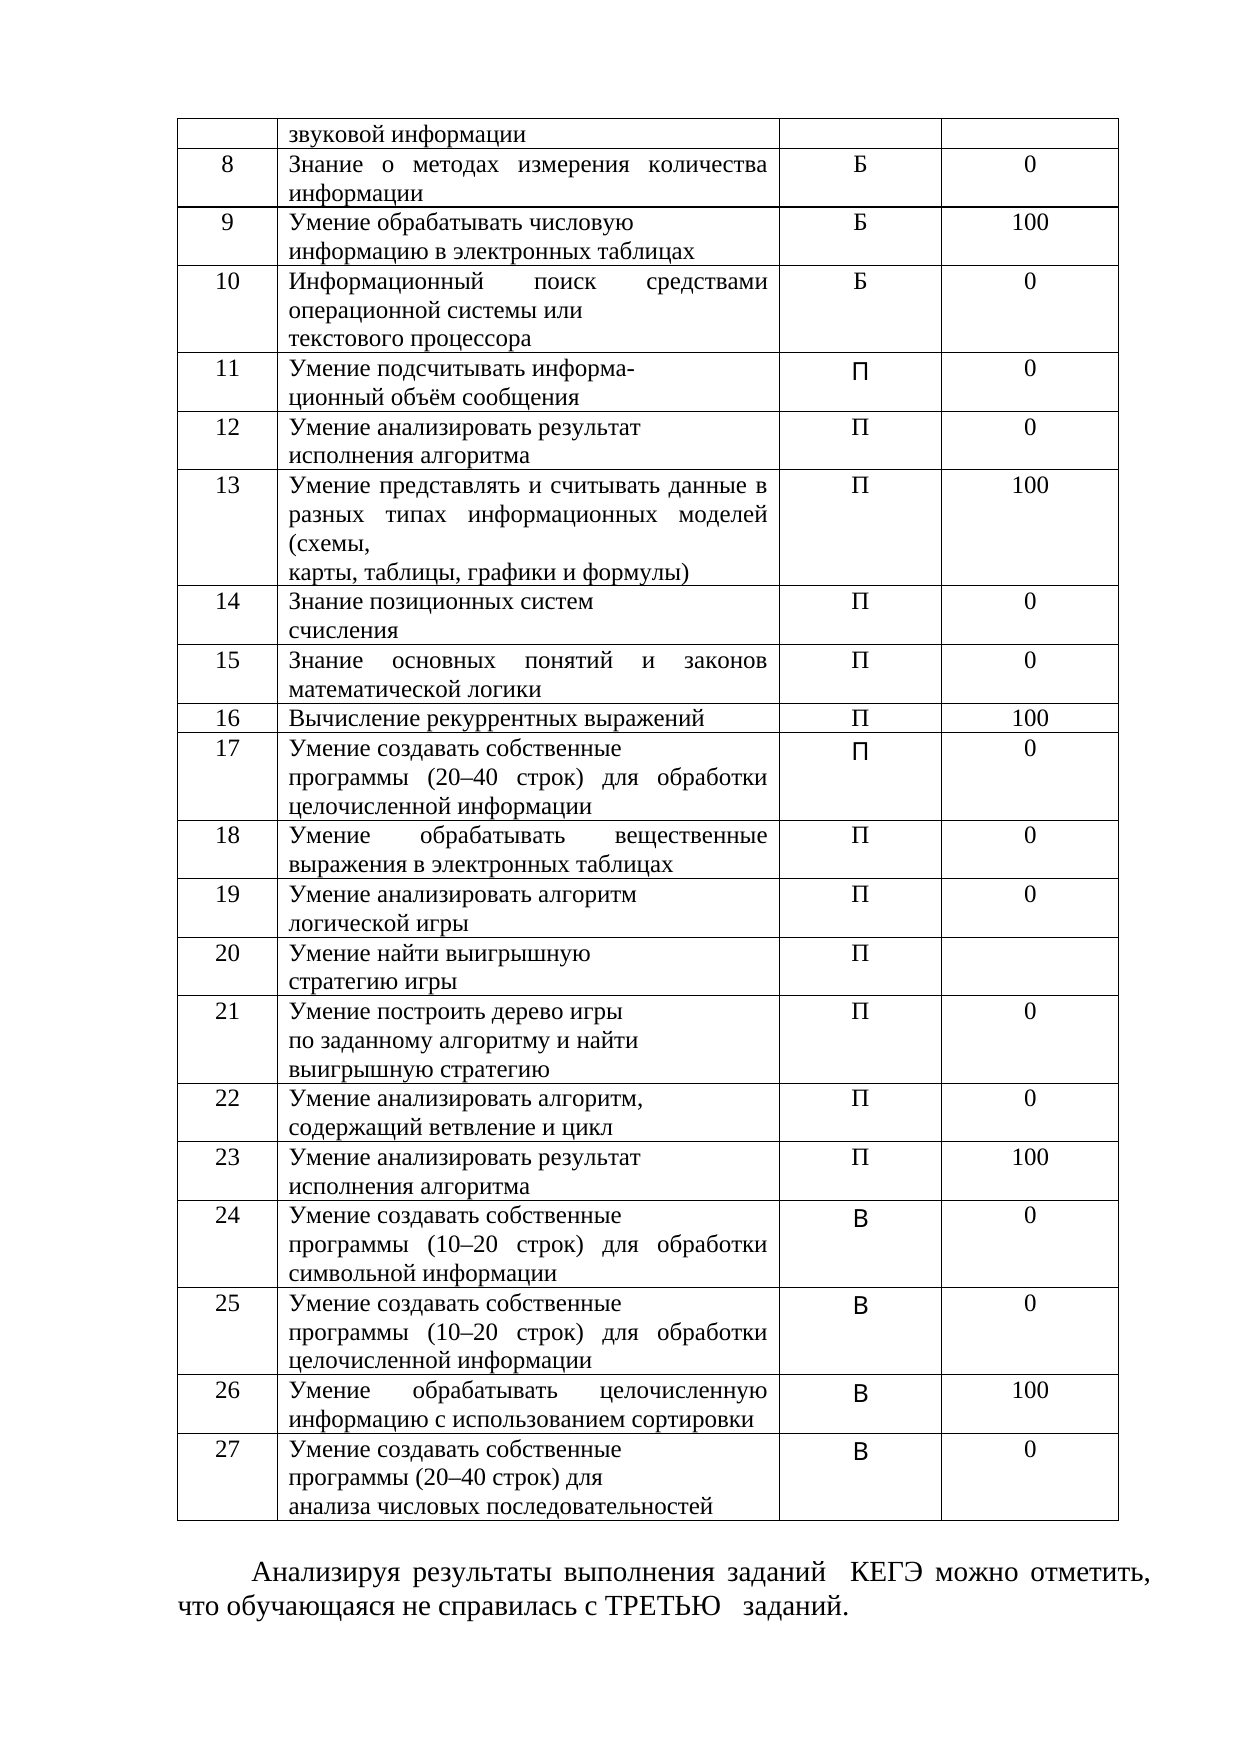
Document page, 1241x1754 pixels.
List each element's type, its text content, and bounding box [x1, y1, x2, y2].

table_cell 17 [178, 733, 277, 819]
table_cell Умение создавать собственные программы (20–40 строк) для обработки целочисленной информации [278, 733, 779, 819]
table_cell 100 [942, 704, 1118, 732]
table_cell 12 [178, 412, 277, 469]
table_cell 20 [178, 938, 277, 995]
table_cell Знание о методах измерения количества информации [278, 149, 779, 206]
table_cell Умение подсчитывать информа- ционный объём сообщения [278, 353, 779, 411]
table_cell П [780, 704, 941, 732]
table_cell 27 [178, 1434, 277, 1520]
table_cell Информационный поиск средствами операционной системы или текстового процессора [278, 266, 779, 352]
table_cell В [780, 1201, 941, 1287]
table_cell 7 [178, 119, 277, 148]
table_cell 0 [942, 645, 1118, 702]
table_cell 13 [178, 470, 277, 585]
table_cell П [780, 879, 941, 937]
table_cell 21 [178, 996, 277, 1082]
table_cell Умение анализировать алгоритм логической игры [278, 879, 779, 937]
table_cell 26 [178, 1375, 277, 1433]
table_cell 0 [942, 733, 1118, 819]
table_cell 25 [178, 1288, 277, 1374]
table_cell 24 [178, 1201, 277, 1287]
table_cell Умение анализировать результат исполнения алгоритма [278, 1142, 779, 1199]
table_cell 0 [942, 119, 1118, 148]
table_cell П [780, 938, 941, 995]
table_cell 0 [942, 149, 1118, 206]
table_cell 0 [942, 1084, 1118, 1141]
table_cell Б [780, 149, 941, 206]
table_cell Умение обрабатывать целочисленную информацию с использованием сортировки [278, 1375, 779, 1433]
table_cell 0 [942, 1288, 1118, 1374]
table_cell 100 [942, 1142, 1118, 1199]
table_cell П [780, 353, 941, 411]
table_cell 0 [942, 353, 1118, 411]
table_cell 19 [178, 879, 277, 937]
table_cell Умение создавать собственные программы (10–20 строк) для обработки символьной информации [278, 1201, 779, 1287]
table_cell 0 [942, 412, 1118, 469]
table_cell Умение обрабатывать числовую информацию в электронных таблицах [278, 208, 779, 265]
table_cell 18 [178, 821, 277, 878]
table_cell Знание позиционных систем счисления [278, 586, 779, 644]
table_cell В [780, 1375, 941, 1433]
table_cell Умение построить дерево игры по заданному алгоритму и найти выигрышную стратегию [278, 996, 779, 1082]
table_cell 100 [942, 470, 1118, 585]
table_cell Умение представлять и считывать данные в разных типах информационных моделей (схемы, карты, таблицы, графики и формулы) [278, 470, 779, 585]
table_cell 0 [942, 1434, 1118, 1520]
table_cell 15 [178, 645, 277, 702]
table_cell П [780, 821, 941, 878]
table_cell 0 [942, 996, 1118, 1082]
table_cell 8 [178, 149, 277, 206]
table_cell В [780, 1288, 941, 1374]
table_cell 100 [942, 1375, 1118, 1433]
table_cell 14 [178, 586, 277, 644]
text Анализируя результаты выполнения заданий КЕГЭ можно отметить, что обучающаяся не справилась с ТРЕТЬЮ заданий. [177, 1554, 1152, 1622]
table_cell Умение создавать собственные программы (10–20 строк) для обработки целочисленной информации [278, 1288, 779, 1374]
table_cell Б [780, 266, 941, 352]
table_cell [278, 119, 779, 148]
table_cell 16 [178, 704, 277, 732]
table_cell П [780, 996, 941, 1082]
table_cell 11 [178, 353, 277, 411]
table_cell Вычисление рекуррентных выражений [278, 704, 779, 732]
table_cell Знание основных понятий и законов математической логики [278, 645, 779, 702]
table_cell 0 [942, 266, 1118, 352]
table_cell П [780, 733, 941, 819]
table_cell 10 [178, 266, 277, 352]
table_cell П [780, 412, 941, 469]
table_cell П [780, 586, 941, 644]
table_cell Умение найти выигрышную стратегию игры [278, 938, 779, 995]
table_cell Б [780, 208, 941, 265]
table_cell Умение анализировать результат исполнения алгоритма [278, 412, 779, 469]
table_cell В [780, 1434, 941, 1520]
table_cell 0 [942, 1201, 1118, 1287]
table_cell 0 [942, 879, 1118, 937]
table_cell [942, 938, 1118, 995]
table_cell П [780, 1142, 941, 1199]
table_cell Умение создавать собственные программы (20–40 строк) для анализа числовых последовательностей [278, 1434, 779, 1520]
table_cell 23 [178, 1142, 277, 1199]
table_cell Умение анализировать алгоритм, содержащий ветвление и цикл [278, 1084, 779, 1141]
table_cell П [780, 645, 941, 702]
table_cell 9 [178, 208, 277, 265]
table_cell 0 [942, 821, 1118, 878]
table_cell Б [780, 119, 941, 148]
table_cell Умение обрабатывать вещественные выражения в электронных таблицах [278, 821, 779, 878]
table_cell П [780, 1084, 941, 1141]
table_cell 22 [178, 1084, 277, 1141]
table_cell 100 [942, 208, 1118, 265]
table_cell П [780, 470, 941, 585]
table_cell 0 [942, 586, 1118, 644]
